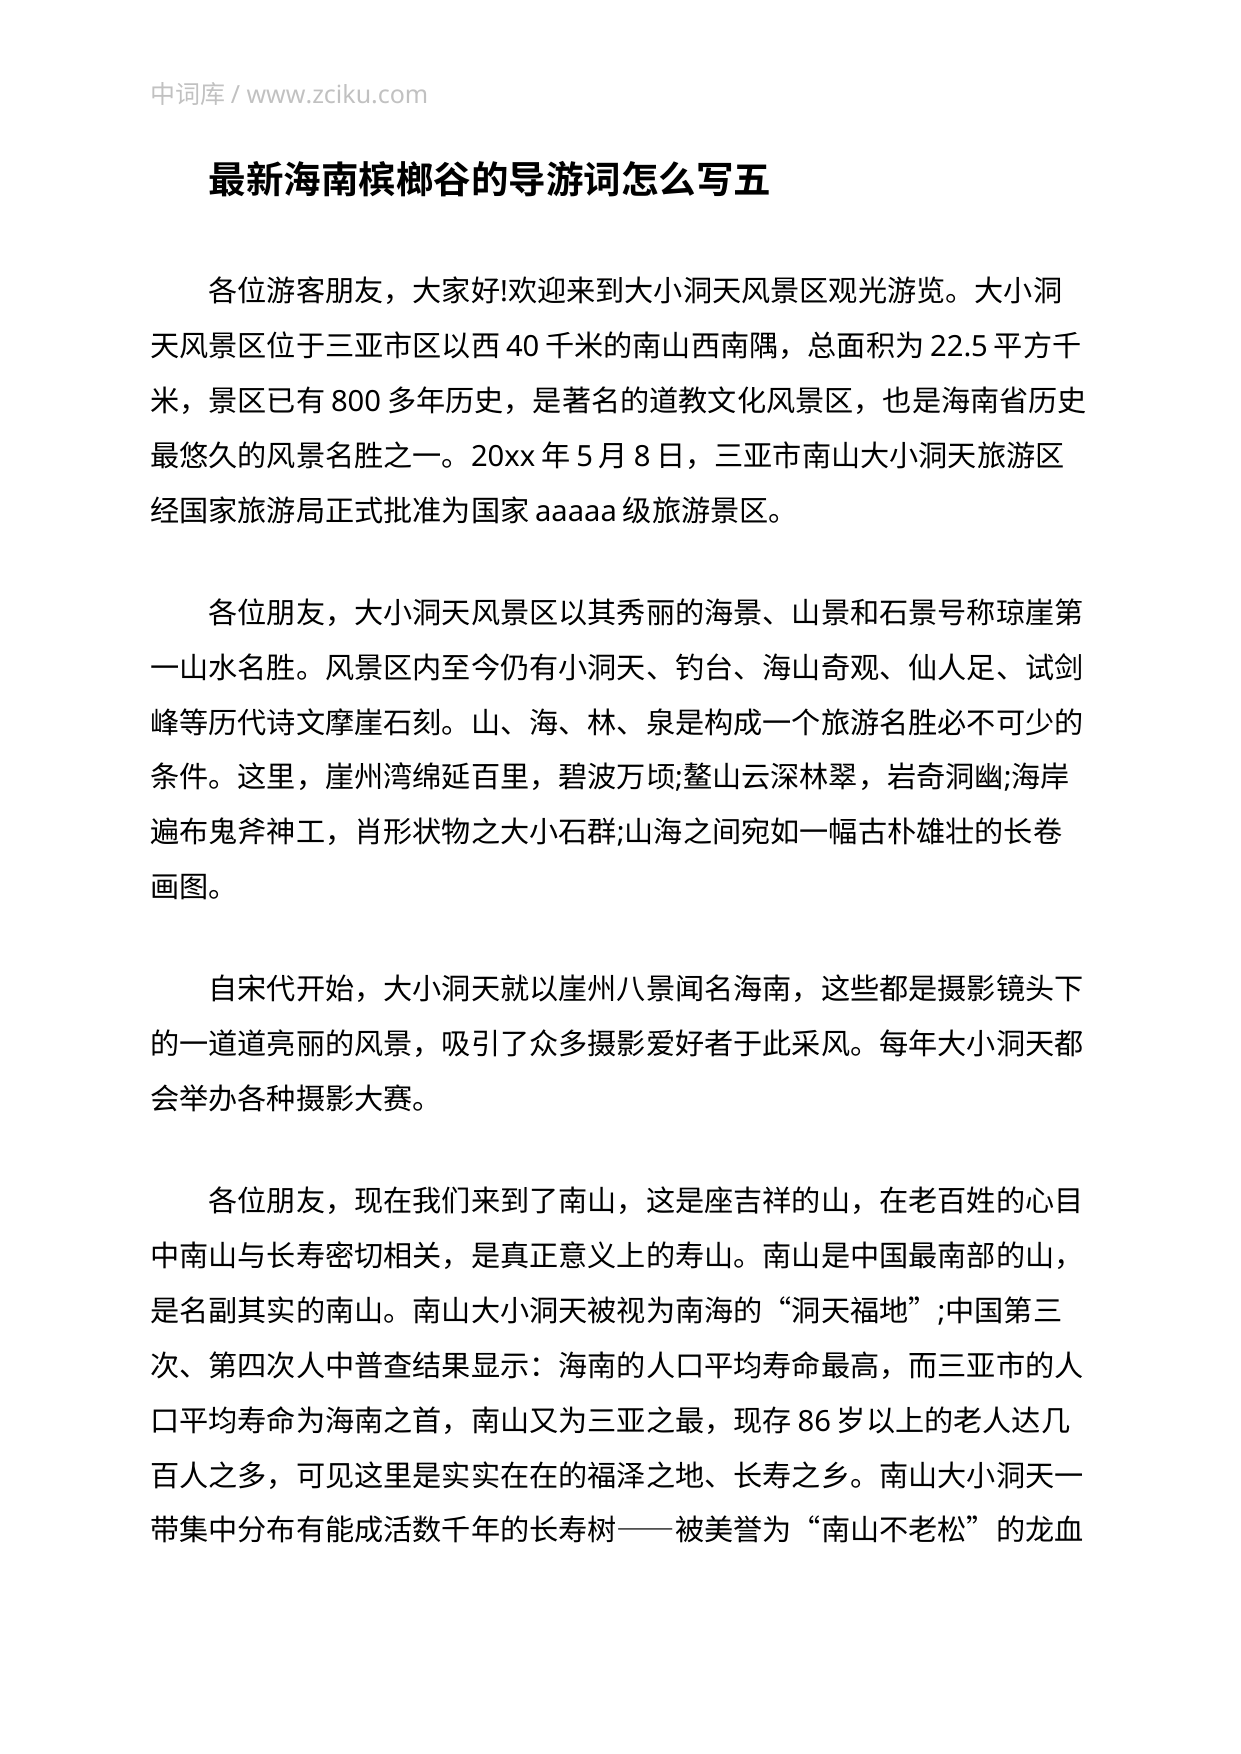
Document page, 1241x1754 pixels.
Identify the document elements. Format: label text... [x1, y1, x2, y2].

text 各位游客朋友，大家好!欢迎来到大小洞天风景区观光游览。大小洞天风景区位于三亚市区以西40千米的南山西南隅，总面积为22.5平方千米，景区已有800多年历史，是著名的道教文化风景区，也是海南省历史最悠久的风景名胜之一。20xx年5月8日，三亚市南山大小洞天旅游区经国家旅游局正式批准为国家aaaaa级旅游景区。 [150, 267, 1090, 530]
text 最新海南槟榔谷的导游词怎么写五 [150, 150, 1090, 204]
text 各位朋友，大小洞天风景区以其秀丽的海景、山景和石景号称琼崖第一山水名胜。风景区内至今仍有小洞天、钓台、海山奇观、仙人足、试剑峰等历代诗文摩崖石刻。山、海、林、泉是构成一个旅游名胜必不可少的条件。这里，崖州湾绵延百里，碧波万顷;鳌山云深林翠，岩奇洞幽;海岸遍布鬼斧神工，肖形状物之大小石群;山海之间宛如一幅古朴雄壮的长卷画图。 [150, 589, 1090, 906]
text 自宋代开始，大小洞天就以崖州八景闻名海南，这些都是摄影镜头下的一道道亮丽的风景，吸引了众多摄影爱好者于此采风。每年大小洞天都会举办各种摄影大赛。 [150, 966, 1090, 1118]
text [150, 1177, 1090, 1549]
